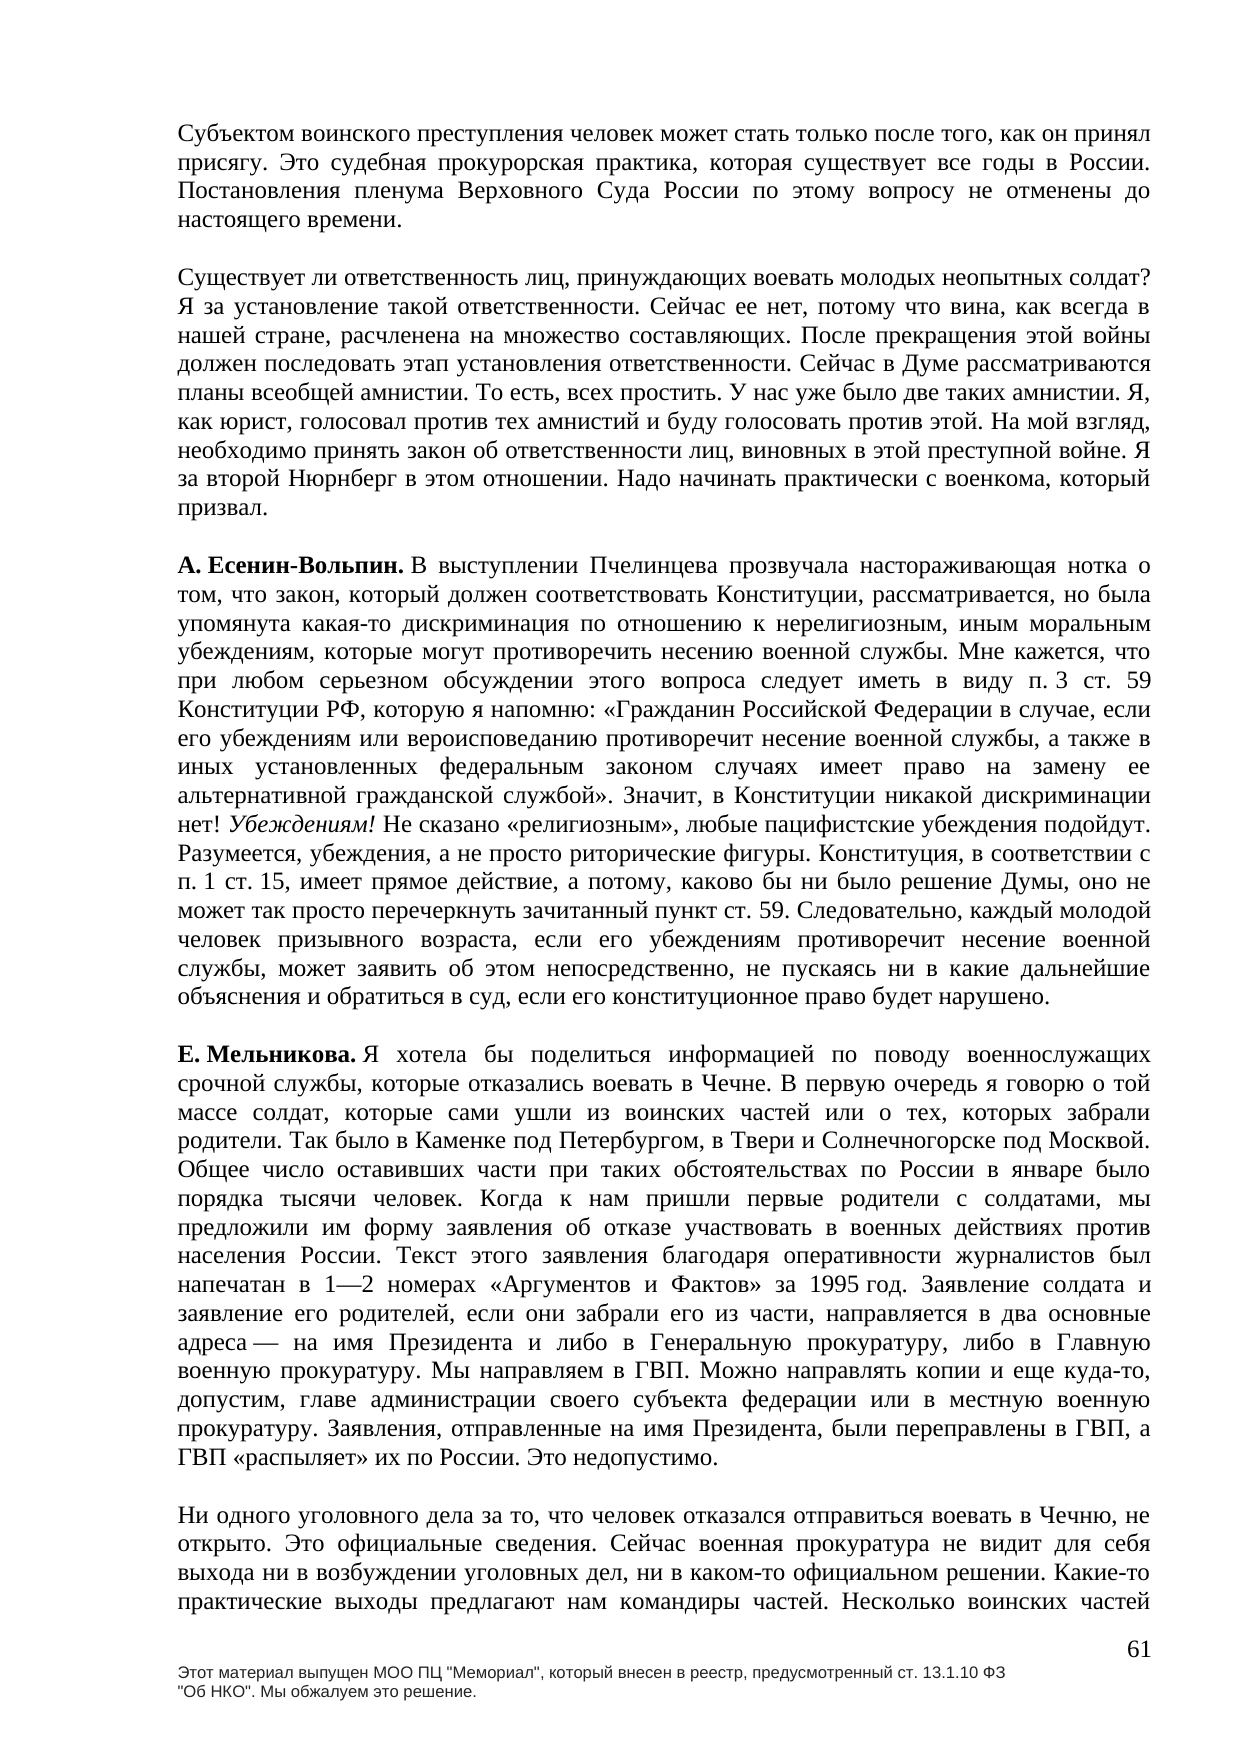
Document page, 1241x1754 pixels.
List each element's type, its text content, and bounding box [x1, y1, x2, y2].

text Субъектом воинского преступления человек может стать только после того, как он принял присягу. Это судебная прокурорская практика, которая существует все годы в России. Постановления пленума Верховного Суда России по этому вопросу не отменены до настоящего времени. [177, 118, 1152, 233]
text Е. Мельникова. Я хотела бы поделиться информацией по поводу военнослужащих срочной службы, которые отказались воевать в Чечне. В первую очередь я говорю о той массе солдат, которые сами ушли из воинских частей или о тех, которых забрали родители. Так было в Каменке под Петербургом, в Твери и Солнечногорске под Москвой. Общее число оставивших части при таких обстоятельствах по России в январе было порядка тысячи человек. Когда к нам пришли первые родители с солдатами, мы предложили им форму заявления об отказе участвовать в военных действиях против населения России. Текст этого заявления благодаря оперативности журналистов был напечатан в 1—2 номерах «Аргументов и Фактов» за 1995 год. Заявление солдата и заявление его родителей, если они забрали его из части, направляется в два основные адреса — на имя Президента и либо в Генеральную прокуратуру, либо в Главную военную прокуратуру. Мы направляем в ГВП. Можно направлять копии и еще куда-то, допустим, главе администрации своего субъекта федерации или в местную военную прокуратуру. Заявления, отправленные на имя Президента, были переправлены в ГВП, а ГВП «распыляет» их по России. Это недопустимо. [177, 1039, 1152, 1471]
text А. Есенин-Вольпин. В выступлении Пчелинцева прозвучала настораживающая нотка о том, что закон, который должен соответствовать Конституции, рассматривается, но была упомянута какая-то дискриминация по отношению к нерелигиозным, иным моральным убеждениям, которые могут противоречить несению военной службы. Мне кажется, что при любом серьезном обсуждении этого вопроса следует иметь в виду п. 3 ст. 59 Конституции РФ, которую я напомню: «Гражданин Российской Федерации в случае, если его убеждениям или вероисповеданию противоречит несение военной службы, а также в иных установленных федеральным законом случаях имеет право на замену ее альтернативной гражданской службой». Значит, в Конституции никакой дискриминации нет! Убеждениям! Не сказано «религиозным», любые пацифистские убеждения подойдут. Разумеется, убеждения, а не просто риторические фигуры. Конституция, в соответствии с п. 1 ст. 15, имеет прямое действие, а потому, каково бы ни было решение Думы, оно не может так просто перечеркнуть зачитанный пункт ст. 59. Следовательно, каждый молодой человек призывного возраста, если его убеждениям противоречит несение военной службы, может заявить об этом непосредственно, не пускаясь ни в какие дальнейшие объяснения и обратиться в суд, если его конституционное право будет нарушено. [177, 550, 1152, 1010]
text Существует ли ответственность лиц, принуждающих воевать молодых неопытных солдат? Я за установление такой ответственности. Сейчас ее нет, потому что вина, как всегда в нашей стране, расчленена на множество составляющих. После прекращения этой войны должен последовать этап установления ответственности. Сейчас в Думе рассматриваются планы всеобщей амнистии. То есть, всех простить. У нас уже было две таких амнистии. Я, как юрист, голосовал против тех амнистий и буду голосовать против этой. На мой взгляд, необходимо принять закон об ответственности лиц, виновных в этой преступной войне. Я за второй Нюрнберг в этом отношении. Надо начинать практически с военкома, который призвал. [177, 262, 1152, 521]
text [177, 1500, 1152, 1615]
